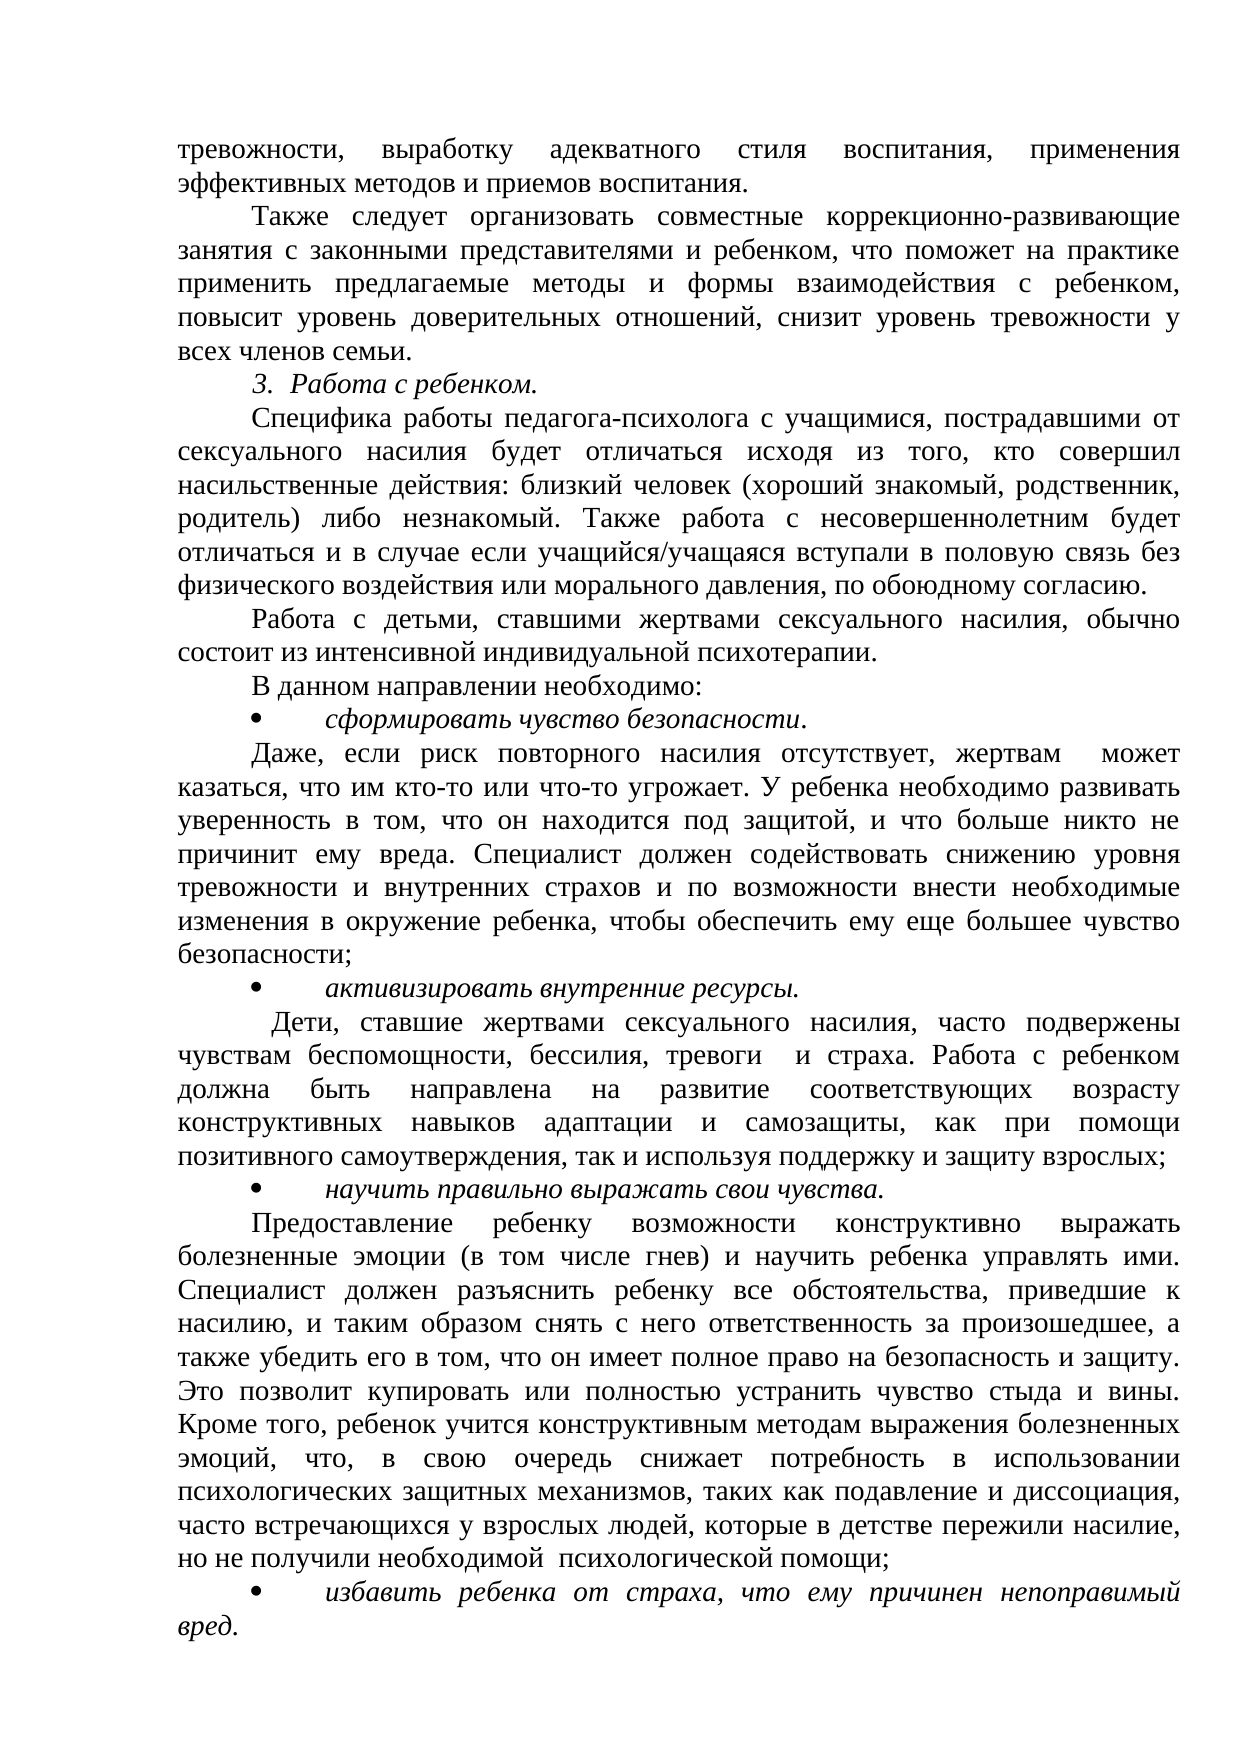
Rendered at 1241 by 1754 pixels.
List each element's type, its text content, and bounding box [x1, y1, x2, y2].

text Специфика работы педагога-психолога с учащимися, пострадавшими от сексуального насилия будет отличаться исходя из того, кто совершил насильственные действия: близкий человек (хороший знакомый, родственник, родитель) либо незнакомый. Также работа с несовершеннолетним будет отличаться и в случае если учащийся/учащаяся вступали в половую связь без физического воздействия или морального давления, по обоюдному согласию. [177, 400, 1181, 601]
text Предоставление ребенку возможности конструктивно выражать болезненные эмоции (в том числе гнев) и научить ребенка управлять ими. Специалист должен разъяснить ребенку все обстоятельства, приведшие к насилию, и таким образом снять с него ответственность за произошедшее, а также убедить его в том, что он имеет полное право на безопасность и защиту. Это позволит купировать или полностью устранить чувство стыда и вины. Кроме того, ребенок учится конструктивным методам выражения болезненных эмоций, что, в свою очередь снижает потребность в использовании психологических защитных механизмов, таких как подавление и диссоциация, часто встречающихся у взрослых людей, которые в детстве пережили насилие, но не получили необходимой психологической помощи; [177, 1205, 1181, 1574]
list активизировать внутренние ресурсы. [251, 970, 1181, 1004]
text Работа с детьми, ставшими жертвами сексуального насилия, обычно состоит из интенсивной индивидуальной психотерапии. [177, 601, 1181, 668]
text В данном направлении необходимо: [177, 668, 1181, 702]
text Даже, если риск повторного насилия отсутствует, жертвам может казаться, что им кто-то или что-то угрожает. У ребенка необходимо развивать уверенность в том, что он находится под защитой, и что больше никто не причинит ему вреда. Специалист должен содействовать снижению уровня тревожности и внутренних страхов и по возможности внести необходимые изменения в окружение ребенка, чтобы обеспечить ему еще большее чувство безопасности; [177, 735, 1181, 970]
list научить правильно выражать свои чувства. [251, 1171, 1181, 1205]
list избавить ребенка от страха, что ему причинен непоправимый вред. [177, 1574, 1181, 1641]
list сформировать чувство безопасности. [251, 702, 1181, 735]
text Дети, ставшие жертвами сексуального насилия, часто подвержены чувствам беспомощности, бессилия, тревоги и страха. Работа с ребенком должна быть направлена на развитие соответствующих возрасту конструктивных навыков адаптации и самозащиты, как при помощи позитивного самоутверждения, так и используя поддержку и защиту взрослых; [177, 1004, 1181, 1171]
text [177, 131, 1181, 198]
text Также следует организовать совместные коррекционно-развивающие занятия с законными представителями и ребенком, что поможет на практике применить предлагаемые методы и формы взаимодействия с ребенком, повысит уровень доверительных отношений, снизит уровень тревожности у всех членов семьи. [177, 198, 1181, 366]
list Работа с ребенком. [252, 366, 1181, 400]
